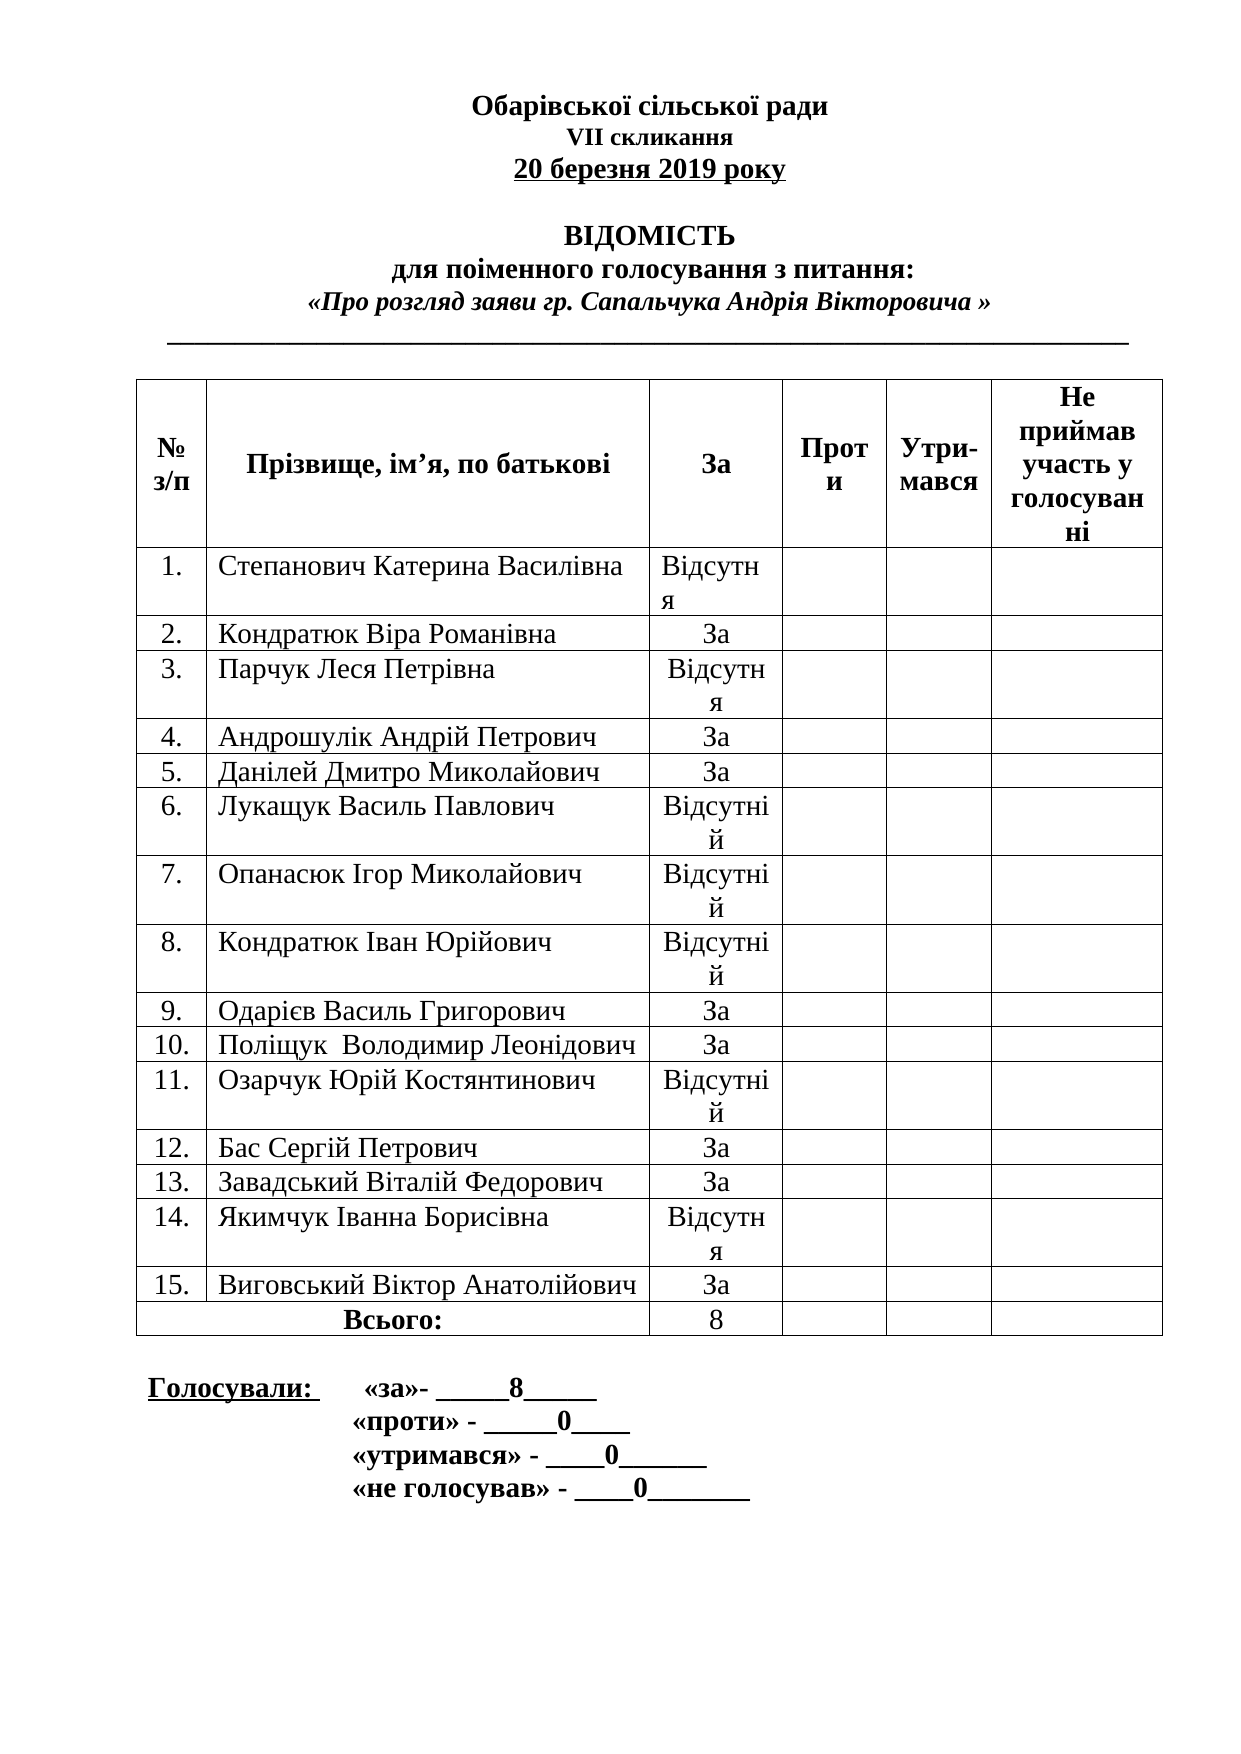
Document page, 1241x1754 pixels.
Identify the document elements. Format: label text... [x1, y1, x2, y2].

table_cell Бас Сергій Петрович [207, 1130, 649, 1163]
text «проти» - _____0____ [148, 1403, 1152, 1437]
table_cell [783, 616, 886, 650]
table_cell [992, 1199, 1162, 1266]
table_cell [783, 925, 886, 992]
table_cell [992, 788, 1162, 855]
text «Про розгляд заяви гр. Сапальчука Андрія Вікторовича » [148, 285, 1152, 316]
table_cell [783, 1267, 886, 1301]
table_cell 5. [137, 754, 206, 787]
table_cell [992, 754, 1162, 787]
table_cell За [650, 993, 782, 1026]
table_cell Одарієв Василь Григорович [207, 993, 649, 1026]
table_cell 3. [137, 651, 206, 718]
table_header Утри-мався [887, 380, 991, 547]
table_cell [887, 719, 991, 753]
table_cell 11. [137, 1062, 206, 1129]
table_cell Завадський Віталій Федорович [207, 1165, 649, 1198]
text «не голосував» - ____0_______ [148, 1471, 1152, 1504]
table_cell 10. [137, 1027, 206, 1061]
table_cell [783, 651, 886, 718]
table_cell [992, 1062, 1162, 1129]
table_cell За [650, 1027, 782, 1061]
table_cell 14. [137, 1199, 206, 1266]
text _______________________________________________________________________ [148, 316, 1152, 347]
table_cell 4. [137, 719, 206, 753]
table_header За [650, 380, 782, 547]
table_header Не приймав участь у голосуванні [992, 380, 1162, 547]
text ВІДОМІСТЬ [148, 218, 1152, 251]
table_header Проти [783, 380, 886, 547]
text 20 березня 2019 року [148, 151, 1152, 184]
table_cell [992, 856, 1162, 923]
table_cell [992, 993, 1162, 1026]
table_cell [783, 1199, 886, 1266]
table_cell Відсутня [650, 548, 782, 615]
table_cell 7. [137, 856, 206, 923]
table_cell [992, 1165, 1162, 1198]
table_cell [992, 1027, 1162, 1061]
table_cell [887, 754, 991, 787]
table_cell [783, 548, 886, 615]
table_cell Якимчук Іванна Борисівна [207, 1199, 649, 1266]
table_cell За [650, 1165, 782, 1198]
table_cell [992, 548, 1162, 615]
table_cell [887, 993, 991, 1026]
table_cell За [650, 719, 782, 753]
table_cell [887, 1302, 991, 1335]
table_cell 12. [137, 1130, 206, 1163]
table_cell За [650, 754, 782, 787]
table_cell [783, 1165, 886, 1198]
table_cell [887, 1130, 991, 1163]
table_cell Відсутній [650, 1062, 782, 1129]
table_cell [783, 719, 886, 753]
table_cell [887, 616, 991, 650]
table_cell 8 [650, 1302, 782, 1335]
table_cell Кондратюк Іван Юрійович [207, 925, 649, 992]
table_cell [783, 1130, 886, 1163]
table_cell Відсутня [650, 1199, 782, 1266]
table_cell Відсутня [650, 651, 782, 718]
text «утримався» - ____0______ [148, 1437, 1152, 1471]
table_header Прізвище, ім’я, по батькові [207, 380, 649, 547]
table_cell [887, 1267, 991, 1301]
table_cell [783, 788, 886, 855]
table_cell За [650, 616, 782, 650]
table_cell 1. [137, 548, 206, 615]
table_cell Лукащук Василь Павлович [207, 788, 649, 855]
table_cell [887, 856, 991, 923]
table_cell [887, 925, 991, 992]
table_cell [992, 651, 1162, 718]
table_cell Відсутній [650, 856, 782, 923]
table_cell [783, 993, 886, 1026]
table_cell Поліщук Володимир Леонідович [207, 1027, 649, 1061]
table_cell [887, 1199, 991, 1266]
table_cell [783, 1302, 886, 1335]
text Обарівської сільської ради [148, 88, 1152, 122]
table_cell За [650, 1267, 782, 1301]
table_cell 8. [137, 925, 206, 992]
table_cell [992, 925, 1162, 992]
table_cell 2. [137, 616, 206, 650]
table_cell Парчук Леся Петрівна [207, 651, 649, 718]
text VII скликання [148, 122, 1152, 151]
table_cell Всього: [137, 1302, 649, 1335]
table_cell [992, 616, 1162, 650]
table_cell [887, 1062, 991, 1129]
table_cell Відсутній [650, 925, 782, 992]
table_cell [783, 1062, 886, 1129]
table_cell Степанович Катерина Василівна [207, 548, 649, 615]
table_cell Данілей Дмитро Миколайович [207, 754, 649, 787]
table_cell Виговський Віктор Анатолійович [207, 1267, 649, 1301]
table_cell [783, 1027, 886, 1061]
table_cell Відсутній [650, 788, 782, 855]
table_cell [887, 1165, 991, 1198]
table_cell [783, 856, 886, 923]
table_cell Кондратюк Віра Романівна [207, 616, 649, 650]
table_cell 9. [137, 993, 206, 1026]
text для поіменного голосування з питання: [148, 251, 1152, 285]
table_cell [783, 754, 886, 787]
table_cell Опанасюк Ігор Миколайович [207, 856, 649, 923]
table_cell [992, 1302, 1162, 1335]
table_cell [887, 1027, 991, 1061]
table_cell 15. [137, 1267, 206, 1301]
table_cell За [650, 1130, 782, 1163]
table_cell [887, 788, 991, 855]
table_cell 13. [137, 1165, 206, 1198]
table_cell [887, 548, 991, 615]
text Голосували: «за»- _____8_____ [148, 1370, 1152, 1403]
table_cell 6. [137, 788, 206, 855]
table_cell Андрошулік Андрій Петрович [207, 719, 649, 753]
table_cell [992, 719, 1162, 753]
table_cell [992, 1130, 1162, 1163]
table_cell [887, 651, 991, 718]
table_cell [992, 1267, 1162, 1301]
table_cell Озарчук Юрій Костянтинович [207, 1062, 649, 1129]
table_header № з/п [137, 380, 206, 547]
